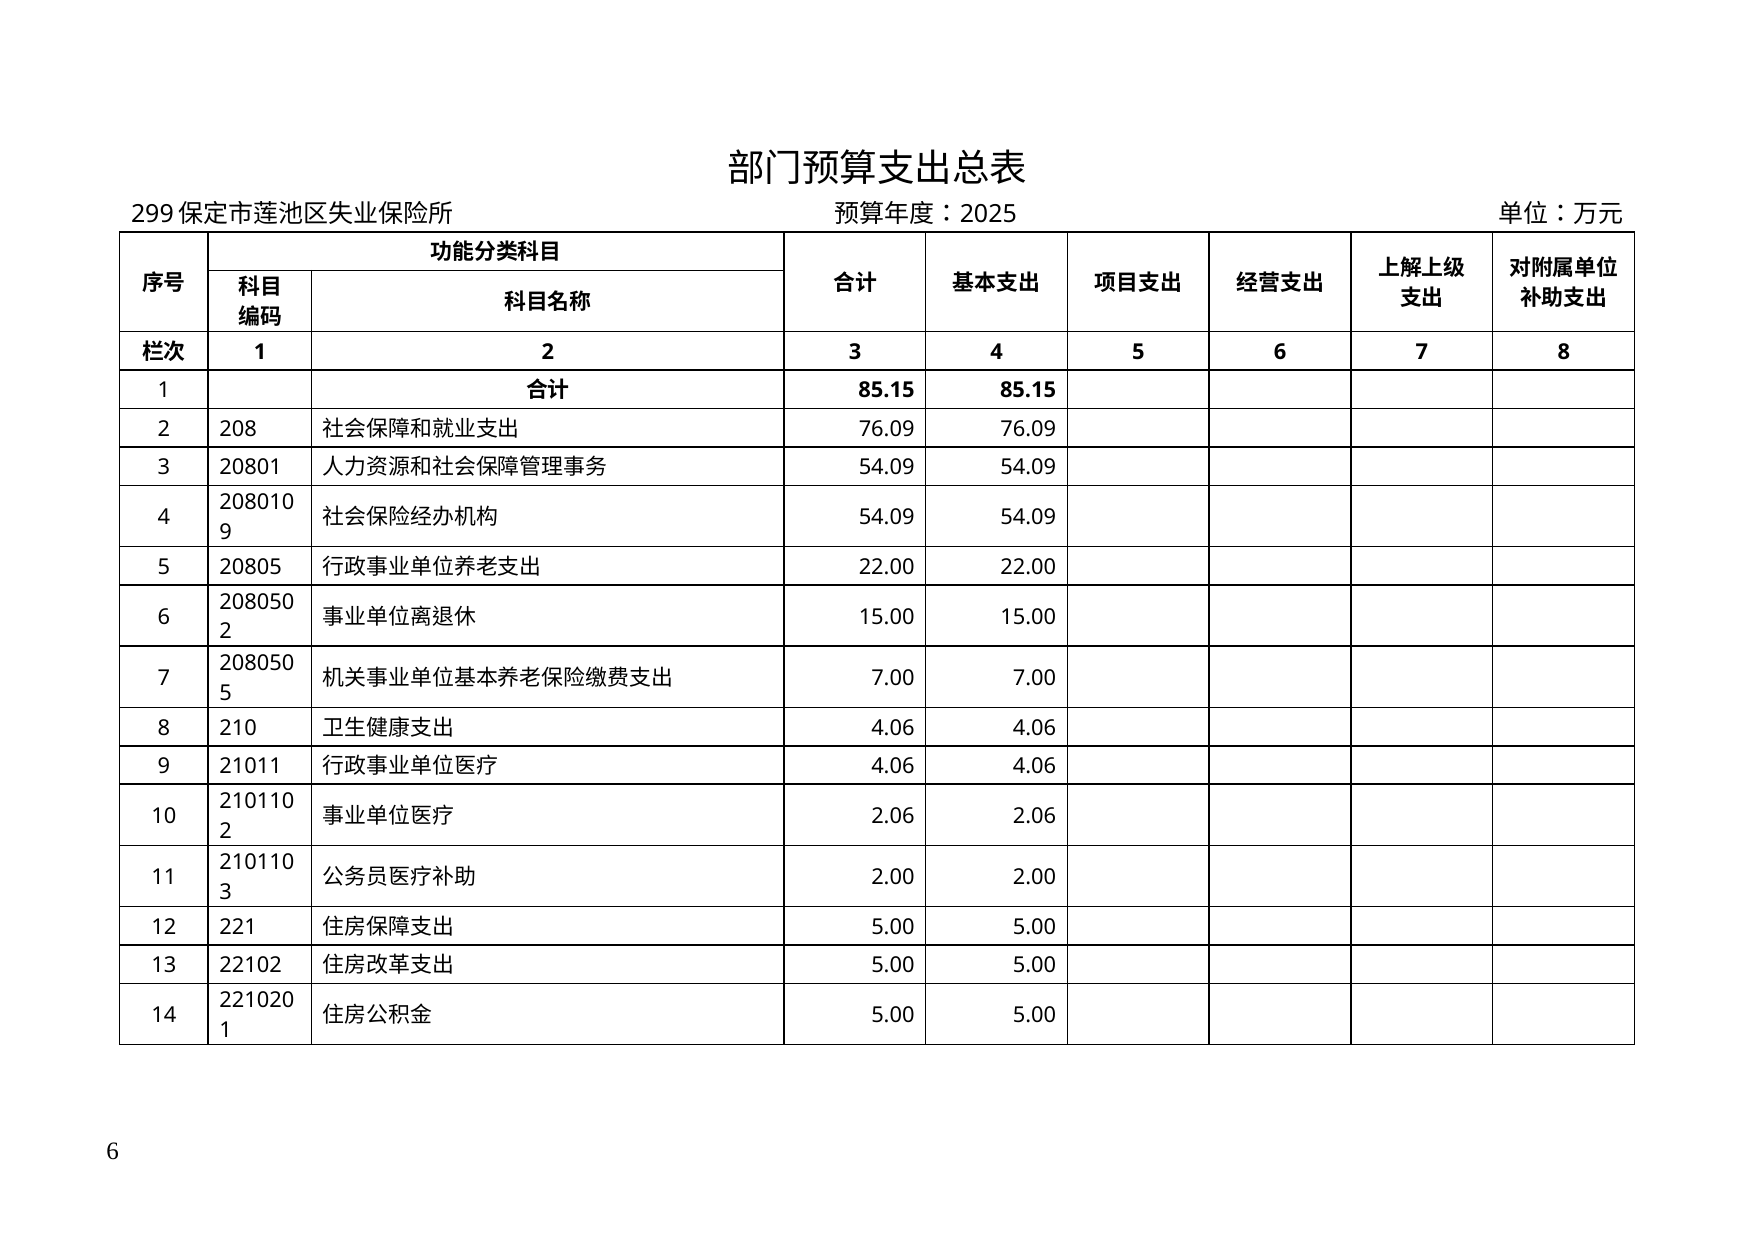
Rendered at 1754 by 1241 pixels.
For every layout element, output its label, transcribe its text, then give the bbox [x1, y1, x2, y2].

table_cell 20805 [209, 547, 311, 584]
table_cell [1352, 846, 1492, 906]
table_cell 13 [120, 946, 207, 982]
table_cell [1210, 448, 1350, 484]
table_cell [1210, 984, 1350, 1044]
table_cell [1210, 371, 1350, 408]
table_cell 机关事业单位基本养老保险缴费支出 [312, 647, 783, 706]
table_cell 栏次 [120, 332, 207, 369]
table_cell [1493, 747, 1634, 783]
table_cell [1068, 547, 1208, 584]
table_cell [209, 371, 311, 408]
table_cell 2080502 [209, 586, 311, 645]
table_cell [1068, 747, 1208, 783]
table_cell [1068, 586, 1208, 645]
table_cell [1068, 486, 1208, 546]
table_cell [1210, 846, 1350, 906]
table_cell 22.00 [926, 547, 1067, 584]
table_cell 合计 [785, 233, 925, 331]
table_cell 3 [120, 448, 207, 484]
table_cell 4.06 [926, 747, 1067, 783]
table_cell [1352, 409, 1492, 446]
table_cell [1493, 486, 1634, 546]
table_cell [1210, 708, 1350, 745]
table_cell [1210, 907, 1350, 944]
table_cell 4.06 [785, 708, 925, 745]
table_cell [1352, 586, 1492, 645]
table_cell 2080109 [209, 486, 311, 546]
table_cell 行政事业单位养老支出 [312, 547, 783, 584]
table_cell [1352, 547, 1492, 584]
table_cell 序号 [120, 233, 207, 331]
table_cell 5.00 [926, 946, 1067, 982]
table_cell [1493, 708, 1634, 745]
table_cell [1210, 785, 1350, 844]
table_cell [1352, 486, 1492, 546]
table_cell 5.00 [785, 946, 925, 982]
table_cell 社会保险经办机构 [312, 486, 783, 546]
table_cell 11 [120, 846, 207, 906]
table_cell 行政事业单位医疗 [312, 747, 783, 783]
table_cell 住房保障支出 [312, 907, 783, 944]
table_cell 8 [120, 708, 207, 745]
table_cell 12 [120, 907, 207, 944]
table_cell [1210, 647, 1350, 706]
table_cell 对附属单位补助支出 [1493, 233, 1634, 331]
table_cell [1068, 708, 1208, 745]
table_cell [1068, 846, 1208, 906]
table_cell 1 [120, 371, 207, 408]
table_cell 5.00 [785, 984, 925, 1044]
table_cell 5 [1068, 332, 1208, 369]
table_cell 卫生健康支出 [312, 708, 783, 745]
table_cell 5 [120, 547, 207, 584]
table_cell 科目 编码 [209, 271, 311, 331]
table_cell [1493, 846, 1634, 906]
table_cell [1068, 647, 1208, 706]
table_cell [1493, 448, 1634, 484]
table_cell 76.09 [926, 409, 1067, 446]
table_cell 14 [120, 984, 207, 1044]
table_cell 22.00 [785, 547, 925, 584]
table_cell 2.00 [926, 846, 1067, 906]
table_cell 社会保障和就业支出 [312, 409, 783, 446]
table_cell [1493, 785, 1634, 844]
table_cell [1068, 371, 1208, 408]
table_cell 54.09 [785, 486, 925, 546]
table_cell [1352, 946, 1492, 982]
table_cell 221 [209, 907, 311, 944]
table_cell [1068, 984, 1208, 1044]
table_cell 54.09 [785, 448, 925, 484]
table_cell 4.06 [926, 708, 1067, 745]
table_cell 21011 [209, 747, 311, 783]
table_cell [1068, 448, 1208, 484]
table_cell [1493, 547, 1634, 584]
table_cell 20801 [209, 448, 311, 484]
table_cell 210 [209, 708, 311, 745]
table_cell 1 [209, 332, 311, 369]
table_cell [1352, 708, 1492, 745]
table_cell 功能分类科目 [209, 233, 783, 270]
table_cell 4 [926, 332, 1067, 369]
table_cell [1352, 448, 1492, 484]
table_cell 5.00 [785, 907, 925, 944]
table_cell [1493, 409, 1634, 446]
table_cell 15.00 [785, 586, 925, 645]
table_cell 85.15 [926, 371, 1067, 408]
text 部门预算支出总表 [106, 142, 1648, 193]
table_cell 4.06 [785, 747, 925, 783]
table_cell 2 [312, 332, 783, 369]
table_cell [1493, 586, 1634, 645]
table_cell 208 [209, 409, 311, 446]
table_cell 54.09 [926, 486, 1067, 546]
table_cell 项目支出 [1068, 233, 1208, 331]
table_cell 2101103 [209, 846, 311, 906]
table_cell [1352, 984, 1492, 1044]
table_cell 住房改革支出 [312, 946, 783, 982]
table_cell 15.00 [926, 586, 1067, 645]
table_cell 7 [120, 647, 207, 706]
table_cell [1210, 747, 1350, 783]
table_cell [1352, 907, 1492, 944]
table_cell [1493, 907, 1634, 944]
table_cell 2.00 [785, 846, 925, 906]
table_cell [1068, 785, 1208, 844]
table_cell 科目名称 [312, 271, 783, 331]
table_cell 10 [120, 785, 207, 844]
table_header 预算年度：2025 [785, 195, 1067, 231]
table_cell [1352, 785, 1492, 844]
table_cell 76.09 [785, 409, 925, 446]
table_cell 合计 [312, 371, 783, 408]
table_cell 基本支出 [926, 233, 1067, 331]
table_cell 上解上级 支出 [1352, 233, 1492, 331]
table_cell 54.09 [926, 448, 1067, 484]
table_cell [1210, 586, 1350, 645]
table_cell 85.15 [785, 371, 925, 408]
table_cell [1210, 486, 1350, 546]
table_cell 2080505 [209, 647, 311, 706]
table_cell [1068, 907, 1208, 944]
table_cell 5.00 [926, 984, 1067, 1044]
table_cell 9 [120, 747, 207, 783]
table_cell 事业单位医疗 [312, 785, 783, 844]
table_cell 22102 [209, 946, 311, 982]
table_cell [1068, 409, 1208, 446]
table_cell 8 [1493, 332, 1634, 369]
table_cell [1352, 647, 1492, 706]
table_cell 4 [120, 486, 207, 546]
table_cell 3 [785, 332, 925, 369]
table_cell [1352, 747, 1492, 783]
table_cell 2.06 [785, 785, 925, 844]
table_cell 7.00 [926, 647, 1067, 706]
table_cell [1493, 946, 1634, 982]
table_cell 经营支出 [1210, 233, 1350, 331]
table_cell [1493, 371, 1634, 408]
table_cell 2 [120, 409, 207, 446]
table_cell 7.00 [785, 647, 925, 706]
table_cell 2101102 [209, 785, 311, 844]
table_cell 2.06 [926, 785, 1067, 844]
table_cell [1210, 946, 1350, 982]
table_cell [1210, 409, 1350, 446]
table_cell [1210, 547, 1350, 584]
table_cell 人力资源和社会保障管理事务 [312, 448, 783, 484]
table_cell [1352, 371, 1492, 408]
table_header 单位：万元 [1068, 195, 1634, 231]
table_cell 5.00 [926, 907, 1067, 944]
table_cell 公务员医疗补助 [312, 846, 783, 906]
table_cell 6 [1210, 332, 1350, 369]
table_cell [1493, 647, 1634, 706]
table_cell [1068, 946, 1208, 982]
table_cell 7 [1352, 332, 1492, 369]
table_cell 2210201 [209, 984, 311, 1044]
table_header 299保定市莲池区失业保险所 [120, 195, 783, 231]
table_cell [1493, 984, 1634, 1044]
table_cell 事业单位离退休 [312, 586, 783, 645]
table_cell 住房公积金 [312, 984, 783, 1044]
table_cell 6 [120, 586, 207, 645]
